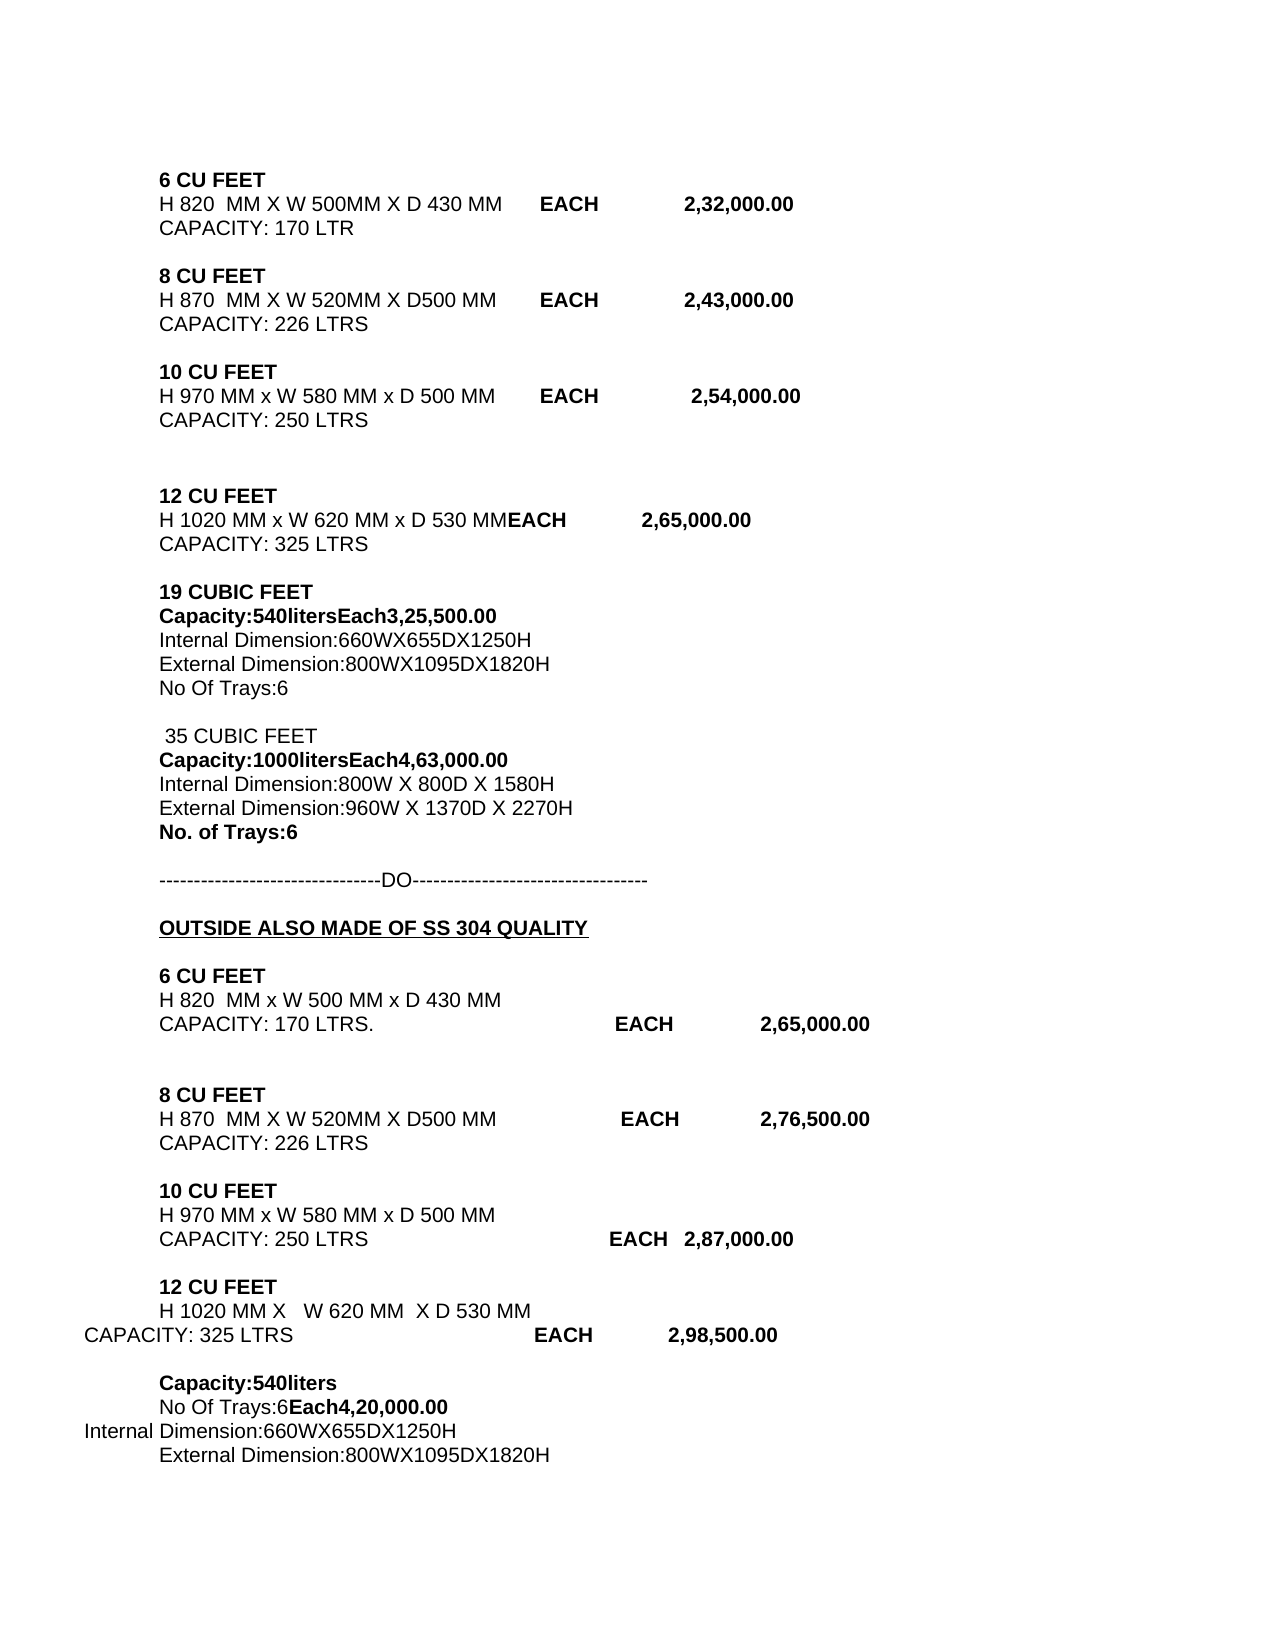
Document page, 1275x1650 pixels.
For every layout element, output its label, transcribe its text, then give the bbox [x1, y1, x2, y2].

text 10 CU FEET [159, 1179, 1106, 1203]
text No. of Trays:6 [84, 820, 1106, 844]
text CAPACITY: 325 LTRS EACH 2,98,500.00 [84, 1323, 1106, 1347]
text Capacity:540liters [159, 1371, 1106, 1395]
text CAPACITY: 226 LTRS [84, 312, 1106, 336]
text Internal Dimension:660WX655DX1250H [159, 628, 1106, 652]
text External Dimension:800WX1095DX1820H [159, 1443, 1106, 1467]
text No Of Trays:6Each4,20,000.00 [159, 1395, 1106, 1419]
subtitle 6 CU FEET [84, 963, 1106, 987]
text H 820 MM X W 500MM X D 430 MM EACH 2,32,000.00 [84, 192, 1106, 216]
text CAPACITY: 170 LTR [84, 216, 1106, 240]
subtitle 12 CU FEET [159, 1275, 1106, 1299]
text H 1020 MM X W 620 MM X D 530 MM [84, 1299, 1106, 1323]
text Internal Dimension:660WX655DX1250H [84, 1419, 1106, 1443]
text CAPACITY: 250 LTRS EACH 2,87,000.00 [159, 1227, 1106, 1251]
text CAPACITY: 226 LTRS [84, 1131, 1106, 1155]
text H 870 MM X W 520MM X D500 MM EACH 2,43,000.00 [84, 288, 1106, 312]
text Capacity:1000litersEach4,63,000.00 [159, 748, 1106, 772]
text CAPACITY: 250 LTRS [159, 408, 1106, 432]
subtitle 12 CU FEET [84, 484, 1106, 508]
text H 820 MM x W 500 MM x D 430 MM [84, 987, 1106, 1011]
text External Dimension:800WX1095DX1820H [159, 652, 1106, 676]
text --------------------------------DO---------------------------------- [84, 868, 1106, 892]
subtitle OUTSIDE ALSO MADE OF SS 304 QUALITY [159, 916, 1106, 939]
text H 970 MM x W 580 MM x D 500 MM EACH 2,54,000.00 [159, 384, 1106, 408]
text Capacity:540litersEach3,25,500.00 [159, 604, 1106, 628]
text No Of Trays:6 [159, 676, 1106, 700]
text External Dimension:960W X 1370D X 2270H [84, 796, 1106, 820]
text CAPACITY: 325 LTRS [84, 532, 1106, 556]
text Internal Dimension:800W X 800D X 1580H [159, 772, 1106, 796]
subtitle 6 CU FEET [84, 168, 1106, 192]
subtitle 8 CU FEET [84, 1083, 1106, 1107]
text 10 CU FEET [84, 360, 1106, 384]
text 19 CUBIC FEET [159, 580, 1106, 604]
text H 970 MM x W 580 MM x D 500 MM [159, 1203, 1106, 1227]
text H 870 MM X W 520MM X D500 MM EACH 2,76,500.00 [84, 1107, 1106, 1131]
text 35 CUBIC FEET [84, 724, 1106, 748]
subtitle 8 CU FEET [84, 264, 1106, 288]
text CAPACITY: 170 LTRS. EACH 2,65,000.00 [84, 1011, 1106, 1035]
text H 1020 MM x W 620 MM x D 530 MMEACH 2,65,000.00 [84, 508, 1106, 532]
